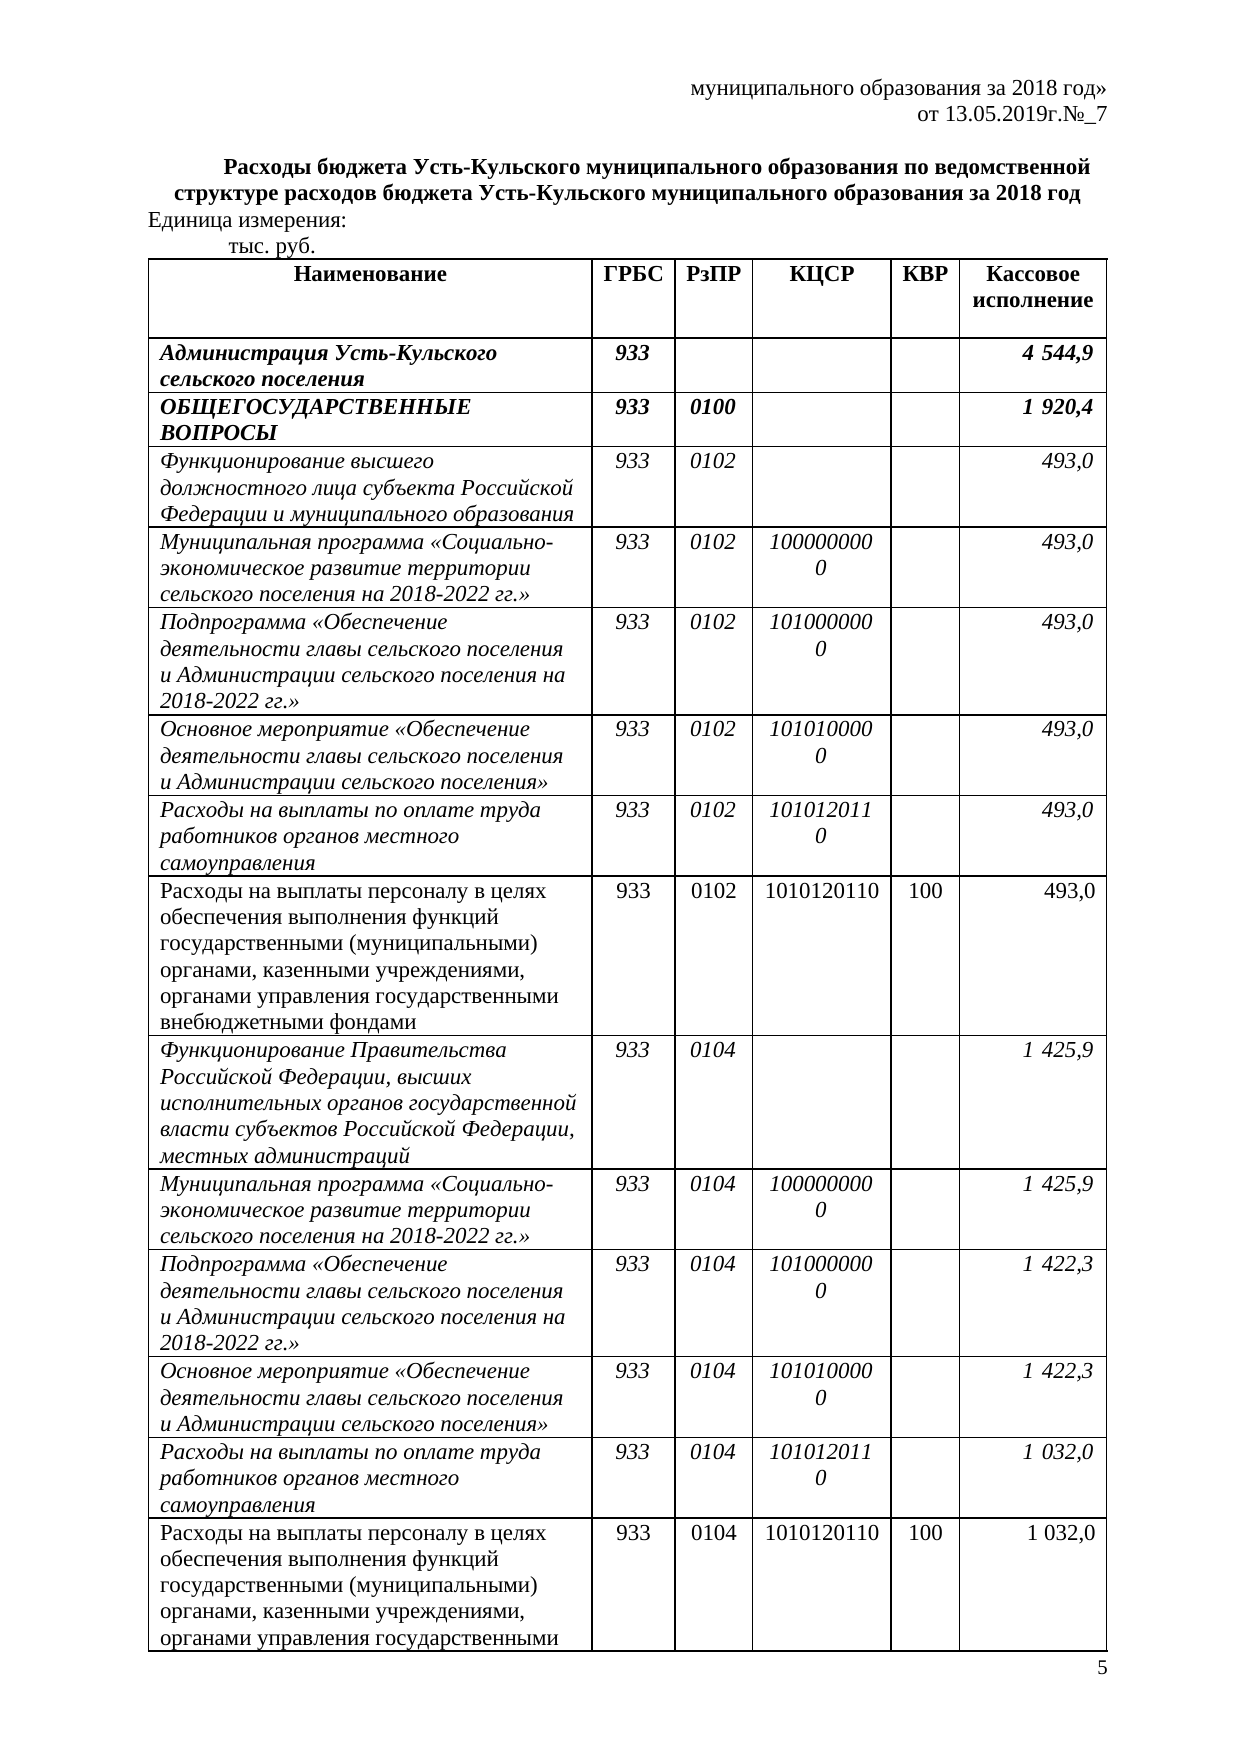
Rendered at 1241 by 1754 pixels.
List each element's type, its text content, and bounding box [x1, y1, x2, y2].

table_cell [892, 339, 959, 391]
table_cell Основное мероприятие «Обеспечение деятельности главы сельского поселения и Администрации сельского поселения» [149, 1357, 591, 1436]
table_cell [892, 608, 959, 714]
table_cell [753, 1036, 890, 1168]
table_cell 0104 [676, 1357, 752, 1436]
table_cell 0102 [676, 877, 752, 1035]
table_cell [892, 1170, 959, 1249]
table_cell 933 [593, 1438, 674, 1517]
table_cell [892, 1036, 959, 1168]
table_cell 933 [593, 339, 674, 391]
table_cell 0104 [676, 1519, 752, 1650]
table_cell 933 [593, 796, 674, 875]
table_cell 933 [593, 1036, 674, 1168]
table_cell 1010120110 [753, 796, 890, 875]
table_cell 0102 [676, 447, 752, 526]
table_cell 0102 [676, 528, 752, 607]
table_cell 933 [593, 1357, 674, 1436]
table_cell 1010100000 [753, 716, 890, 794]
table_cell 1 425,9 [960, 1036, 1106, 1168]
table_cell 933 [593, 1519, 674, 1650]
table_cell 1010120110 [753, 1438, 890, 1517]
table_cell Муниципальная программа «Социально-экономическое развитие территории сельского поселения на 2018-2022 гг.» [149, 1170, 591, 1249]
table_cell ОБЩЕГОСУДАРСТВЕННЫЕ ВОПРОСЫ [149, 393, 591, 446]
table_cell 0102 [676, 608, 752, 714]
table_cell 933 [593, 608, 674, 714]
table_cell [753, 447, 890, 526]
table_cell [892, 447, 959, 526]
table_cell 4 544,9 [960, 339, 1106, 391]
table_cell 493,0 [960, 528, 1106, 607]
table_cell 933 [593, 393, 674, 446]
table_cell [753, 393, 890, 446]
table_cell 1010000000 [753, 1250, 890, 1356]
table_cell Основное мероприятие «Обеспечение деятельности главы сельского поселения и Администрации сельского поселения» [149, 716, 591, 794]
table_cell [892, 796, 959, 875]
table_cell 1 032,0 [960, 1519, 1106, 1650]
text Единица измерения: тыс. руб. [148, 206, 1107, 258]
table_header Кассовое исполнение [960, 260, 1106, 337]
table_cell 1010120110 [753, 877, 890, 1035]
table_cell [892, 1250, 959, 1356]
table_cell [892, 393, 959, 446]
table_cell Функционирование Правительства Российской Федерации, высших исполнительных органов государственной власти субъектов Российской Федерации, местных администраций [149, 1036, 591, 1168]
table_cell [149, 1519, 591, 1650]
table_cell Функционирование высшего должностного лица субъекта Российской Федерации и муниципального образования [149, 447, 591, 526]
table_cell 0102 [676, 716, 752, 794]
table_cell 933 [593, 1170, 674, 1249]
table_cell 933 [593, 447, 674, 526]
table_cell 0104 [676, 1036, 752, 1168]
text муниципального образования за 2018 год» [148, 74, 1107, 100]
table_cell 933 [593, 1250, 674, 1356]
table_cell 1010000000 [753, 608, 890, 714]
table_header РзПР [676, 260, 752, 337]
table_cell 1000000000 [753, 1170, 890, 1249]
table_cell 493,0 [960, 447, 1106, 526]
table_cell Администрация Усть-Кульского сельского поселения [149, 339, 591, 391]
table_cell 0102 [676, 796, 752, 875]
table_cell 933 [593, 877, 674, 1035]
table_cell [892, 528, 959, 607]
table_cell 1 425,9 [960, 1170, 1106, 1249]
table_cell [676, 339, 752, 391]
table_header КЦСР [753, 260, 890, 337]
table_cell 1 920,4 [960, 393, 1106, 446]
table_cell 0104 [676, 1438, 752, 1517]
table_cell 0104 [676, 1250, 752, 1356]
table_header ГРБС [593, 260, 674, 337]
text Расходы бюджета Усть-Кульского муниципального образования по ведомственной структуре расходов бюджета Усть-Кульского муниципального образования за 2018 год [148, 153, 1107, 206]
table_cell Муниципальная программа «Социально-экономическое развитие территории сельского поселения на 2018-2022 гг.» [149, 528, 591, 607]
table_cell [892, 1357, 959, 1436]
table_cell Расходы на выплаты по оплате труда работников органов местного самоуправления [149, 1438, 591, 1517]
table_cell 933 [593, 528, 674, 607]
table_cell 100 [892, 1519, 959, 1650]
table_cell 0104 [676, 1170, 752, 1249]
table_cell 1 032,0 [960, 1438, 1106, 1517]
table_cell Подпрограмма «Обеспечение деятельности главы сельского поселения и Администрации сельского поселения на 2018-2022 гг.» [149, 1250, 591, 1356]
text от 13.05.2019г.№_7 [148, 100, 1107, 127]
table_cell 493,0 [960, 877, 1106, 1035]
table_cell 1010100000 [753, 1357, 890, 1436]
table_cell 493,0 [960, 796, 1106, 875]
table_cell 1010120110 [753, 1519, 890, 1650]
table_cell 493,0 [960, 608, 1106, 714]
table_cell 0100 [676, 393, 752, 446]
table_header КВР [892, 260, 959, 337]
table_cell 1 422,3 [960, 1250, 1106, 1356]
table_cell 1000000000 [753, 528, 890, 607]
table_cell 493,0 [960, 716, 1106, 794]
table_cell 1 422,3 [960, 1357, 1106, 1436]
table_cell 100 [892, 877, 959, 1035]
table_cell Подпрограмма «Обеспечение деятельности главы сельского поселения и Администрации сельского поселения на 2018-2022 гг.» [149, 608, 591, 714]
table_cell [892, 1438, 959, 1517]
table_cell [753, 339, 890, 391]
table_cell Расходы на выплаты по оплате труда работников органов местного самоуправления [149, 796, 591, 875]
table_cell 933 [593, 716, 674, 794]
table_header Наименование [149, 260, 591, 337]
table_cell [892, 716, 959, 794]
